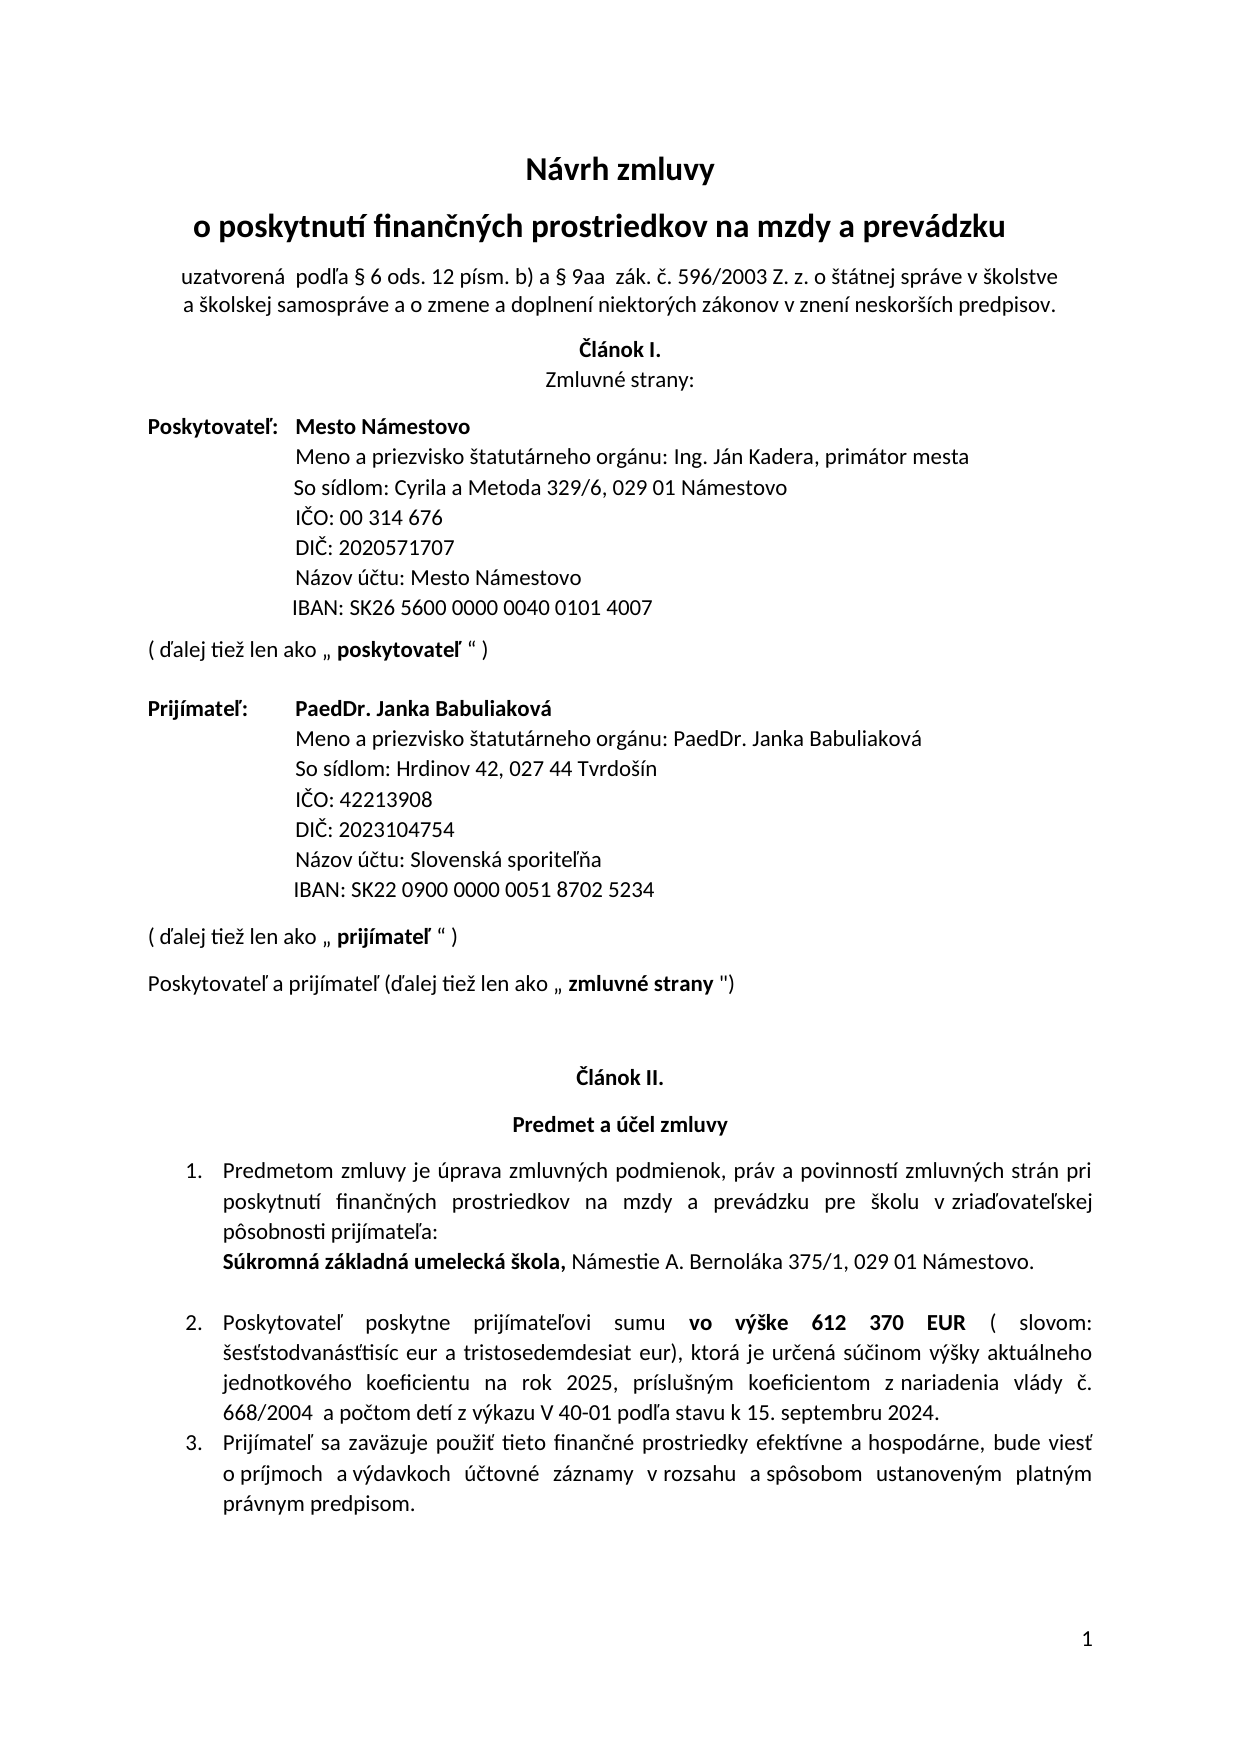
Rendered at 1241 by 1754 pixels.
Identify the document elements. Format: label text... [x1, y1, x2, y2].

text o poskytnutí finančných prostriedkov na mzdy a prevádzku [148, 205, 1093, 246]
text ( ďalej tiež len ako „ poskytovateľ “ ) [148, 635, 1093, 663]
text Poskytovateľ: Mesto Námestovo Meno a priezvisko štatutárneho orgánu: Ing. Ján Kadera, primátor mesta So sídlom: Cyrila a Metoda 329/6, 029 01 Námestovo IČO: 00 314 676 DIČ: 2020571707 Názov účtu: Mesto Námestovo [148, 412, 1093, 591]
list Prijímateľ sa zaväzuje použiť tieto finančné prostriedky efektívne a hospodárne, bude viesť o príjmoch a výdavkoch účtovné záznamy v rozsahu a spôsobom ustanoveným platným právnym predpisom. [185, 1428, 1093, 1517]
text ( ďalej tiež len ako „ prijímateľ “ ) [148, 922, 1093, 950]
text Predmet a účel zmluvy [148, 1110, 1093, 1138]
text Poskytovateľ a prijímateľ (ďalej tiež len ako „ zmluvné strany ") [148, 969, 1093, 997]
text Článok I. Zmluvné strany: [148, 335, 1093, 393]
text Návrh zmluvy [148, 148, 1093, 188]
list Poskytovateľ poskytne prijímateľovi sumu vo výške 612 370 EUR ( slovom: šesťstodvanásťtisíc eur a tristosedemdesiat eur), ktorá je určená súčinom výšky aktuálneho jednotkového koeficientu na rok 2025, príslušným koeficientom z nariadenia vlády č. 668/2004 a počtom detí z výkazu V 40-01 podľa stavu k 15. septembru 2024. [185, 1308, 1093, 1426]
text IBAN: SK26 5600 0000 0040 0101 4007 [148, 593, 1093, 621]
list Predmetom zmluvy je úprava zmluvných podmienok, práv a povinností zmluvných strán pri poskytnutí finančných prostriedkov na mzdy a prevádzku pre školu v zriaďovateľskej pôsobnosti prijímateľa: Súkromná základná umelecká škola, Námestie A. Bernoláka 375/1, 029 01 Námestovo. [185, 1157, 1093, 1275]
text Článok II. [148, 1063, 1093, 1091]
text Prijímateľ: PaedDr. Janka Babuliaková Meno a priezvisko štatutárneho orgánu: PaedDr. Janka Babuliaková So sídlom: Hrdinov 42, 027 44 Tvrdošín IČO: 42213908 DIČ: 2023104754 Názov účtu: Slovenská sporiteľňa IBAN: SK22 0900 0000 0051 8702 5234 [148, 694, 1093, 903]
text uzatvorená podľa § 6 ods. 12 písm. b) a § 9aa zák. č. 596/2003 Z. z. o štátnej správe v školstve a školskej samospráve a o zmene a doplnení niektorých zákonov v znení neskorších predpisov. [148, 262, 1093, 318]
